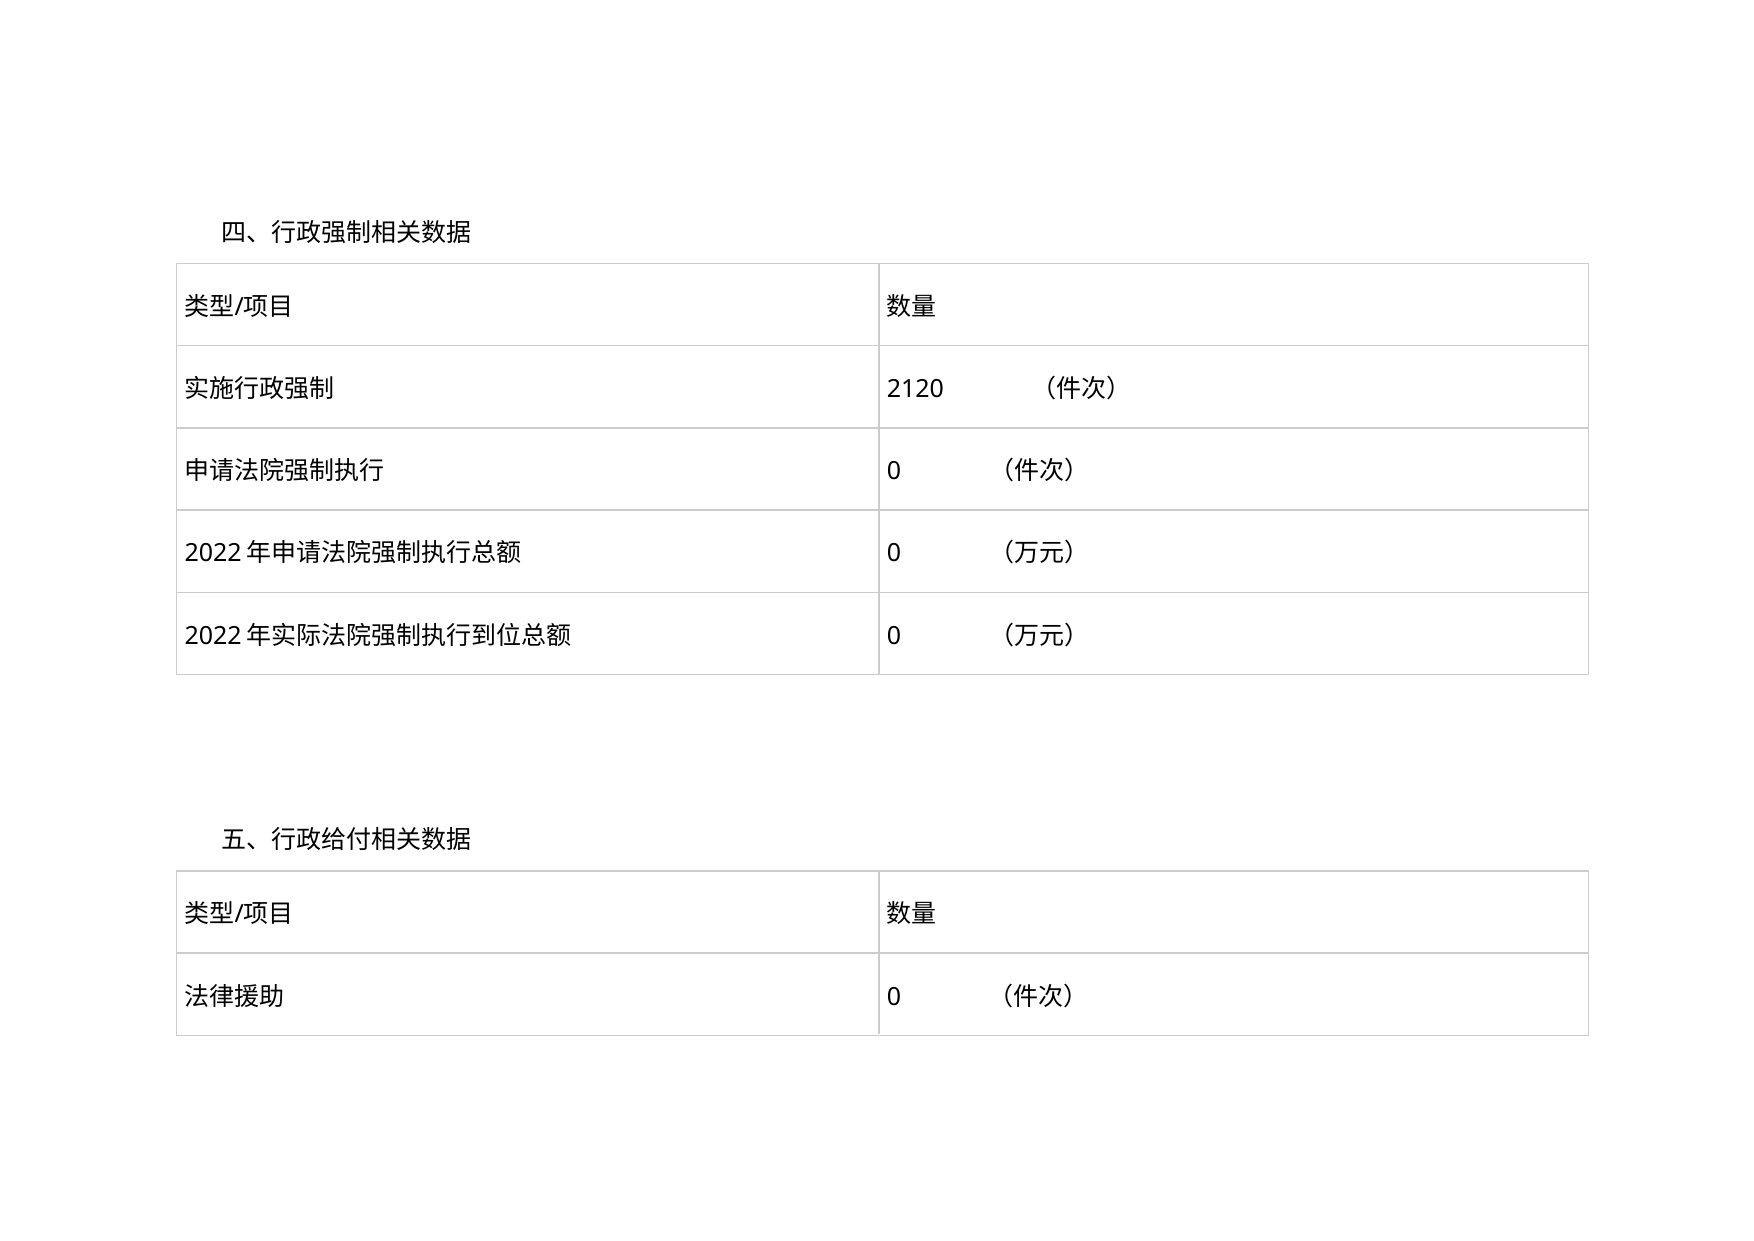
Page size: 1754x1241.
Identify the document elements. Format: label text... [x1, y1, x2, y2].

table_cell 0 （万元） [880, 511, 1588, 591]
table_header 数量 [880, 872, 1588, 952]
table_cell 0 （万元） [880, 593, 1588, 673]
table_header 类型/项目 [177, 872, 878, 952]
table_cell 0 （件次） [880, 429, 1588, 509]
table_cell 2120 （件次） [880, 346, 1588, 427]
table_cell 0 （件次） [880, 954, 1588, 1034]
table_header 数量 [880, 264, 1588, 345]
table_header 类型/项目 [177, 264, 878, 345]
text 五、行政给付相关数据 [177, 805, 1636, 870]
table_cell 法律援助 [177, 954, 878, 1034]
table_cell 实施行政强制 [177, 346, 878, 427]
text 四、行政强制相关数据 [177, 198, 1636, 263]
table_cell 申请法院强制执行 [177, 429, 878, 509]
table_cell 2022年实际法院强制执行到位总额 [177, 593, 878, 673]
table_cell 2022年申请法院强制执行总额 [177, 511, 878, 591]
